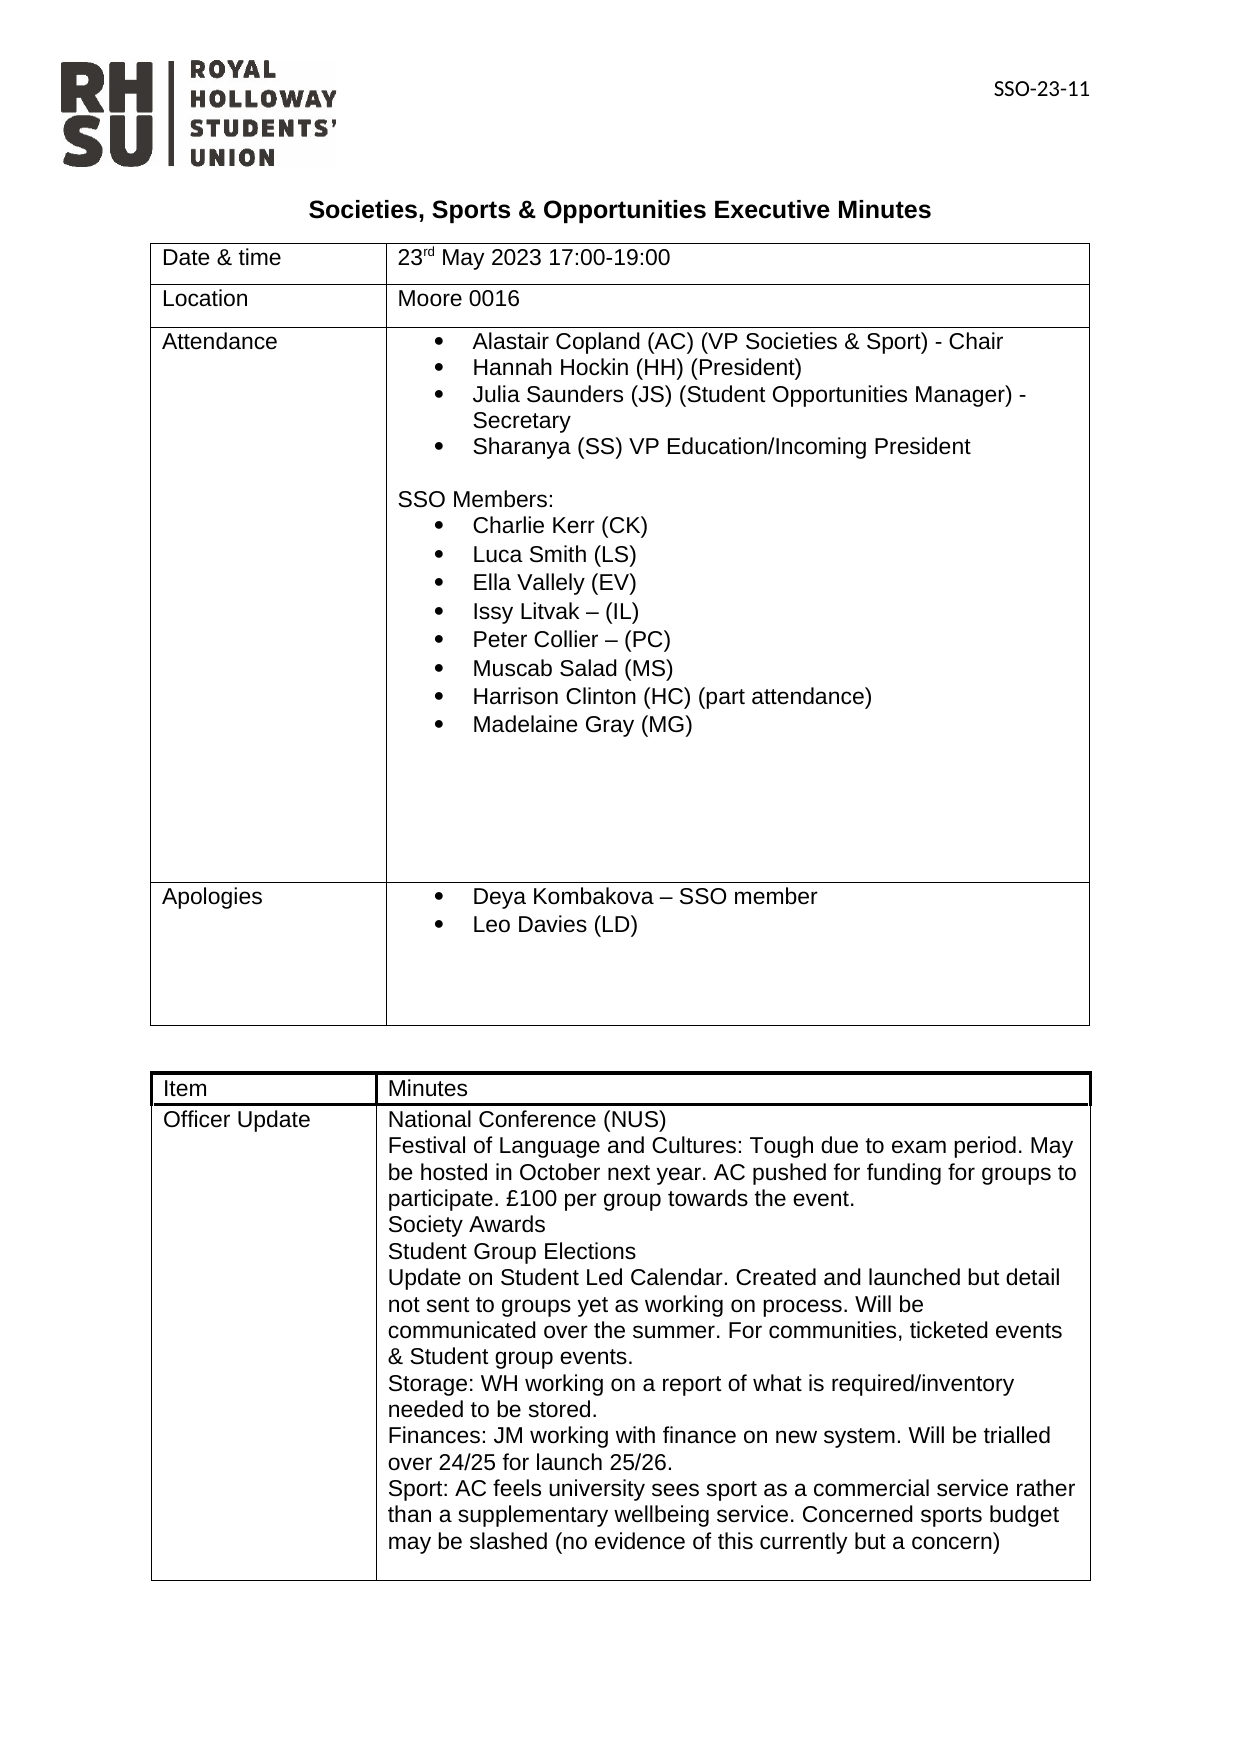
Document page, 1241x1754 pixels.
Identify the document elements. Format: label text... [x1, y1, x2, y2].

table_cell Location [151, 285, 386, 327]
table_cell Alastair Copland (AC) (VP Societies & Sport) - Chair Hannah Hockin (HH) (President) Julia Saunders (JS) (Student Opportunities Manager) - Secretary Sharanya (SS) VP Education/Incoming President SSO Members: Charlie Kerr (CK) Luca Smith (LS) Ella Vallely (EV) Issy Litvak – (IL) Peter Collier – (PC) Muscab Salad (MS) Harrison Clinton (HC) (part attendance) Madelaine Gray (MG) [387, 328, 1089, 882]
table_header Date & time [151, 244, 386, 284]
text Societies, Sports & Opportunities Executive Minutes [150, 195, 1090, 224]
table_cell Officer Update [152, 1103, 376, 1580]
table_cell Attendance [151, 328, 386, 882]
table_cell Moore 0016 [387, 285, 1089, 327]
table_header 23rd May 2023 17:00-19:00 [387, 244, 1089, 284]
picture [61, 60, 337, 167]
table_header Item [153, 1075, 375, 1103]
table_header Minutes [378, 1075, 1089, 1103]
table_cell Deya Kombakova – SSO member Leo Davies (LD) [387, 883, 1089, 1025]
table_cell Apologies [151, 883, 386, 1025]
table_cell National Conference (NUS) Festival of Language and Cultures: Tough due to exam period. May be hosted in October next year. AC pushed for funding for groups to participate. £100 per group towards the event. Society Awards Student Group Elections Update on Student Led Calendar. Created and launched but detail not sent to groups yet as working on process. Will be communicated over the summer. For communities, ticketed events & Student group events. Storage: WH working on a report of what is required/inventory needed to be stored. Finances: JM working with finance on new system. Will be trialled over 24/25 for launch 25/26. Sport: AC feels university sees sport as a commercial service rather than a supplementary wellbeing service. Concerned sports budget may be slashed (no evidence of this currently but a concern) [377, 1103, 1090, 1580]
